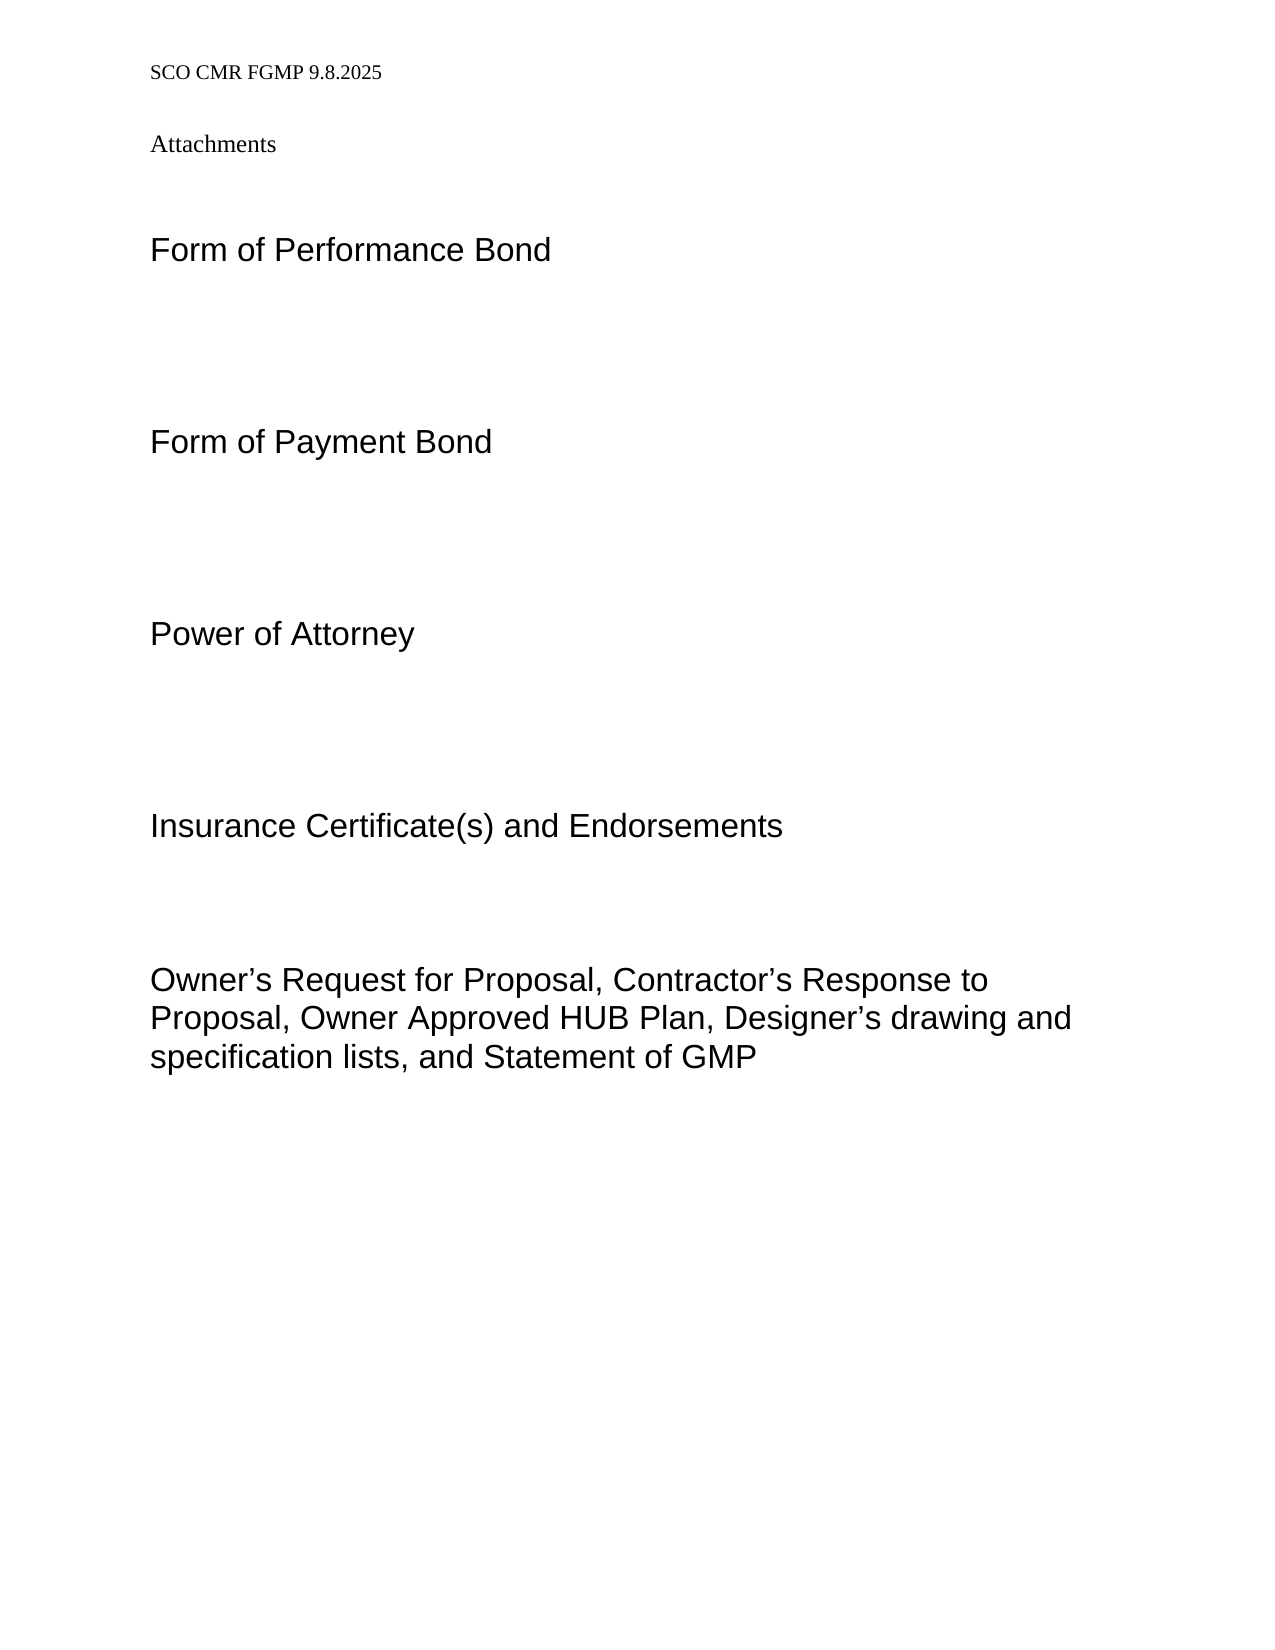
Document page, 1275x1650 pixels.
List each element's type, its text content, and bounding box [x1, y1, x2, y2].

text Power of Attorney [150, 614, 1125, 653]
text Owner’s Request for Proposal, Contractor’s Response to Proposal, Owner Approved HUB Plan, Designer’s drawing and specification lists, and Statement of GMP [150, 960, 1125, 1075]
subtitle Attachments [150, 129, 1125, 158]
text Insurance Certificate(s) and Endorsements [150, 806, 1125, 845]
text Form of Payment Bond [150, 422, 1125, 461]
text Form of Performance Bond [150, 230, 1125, 268]
